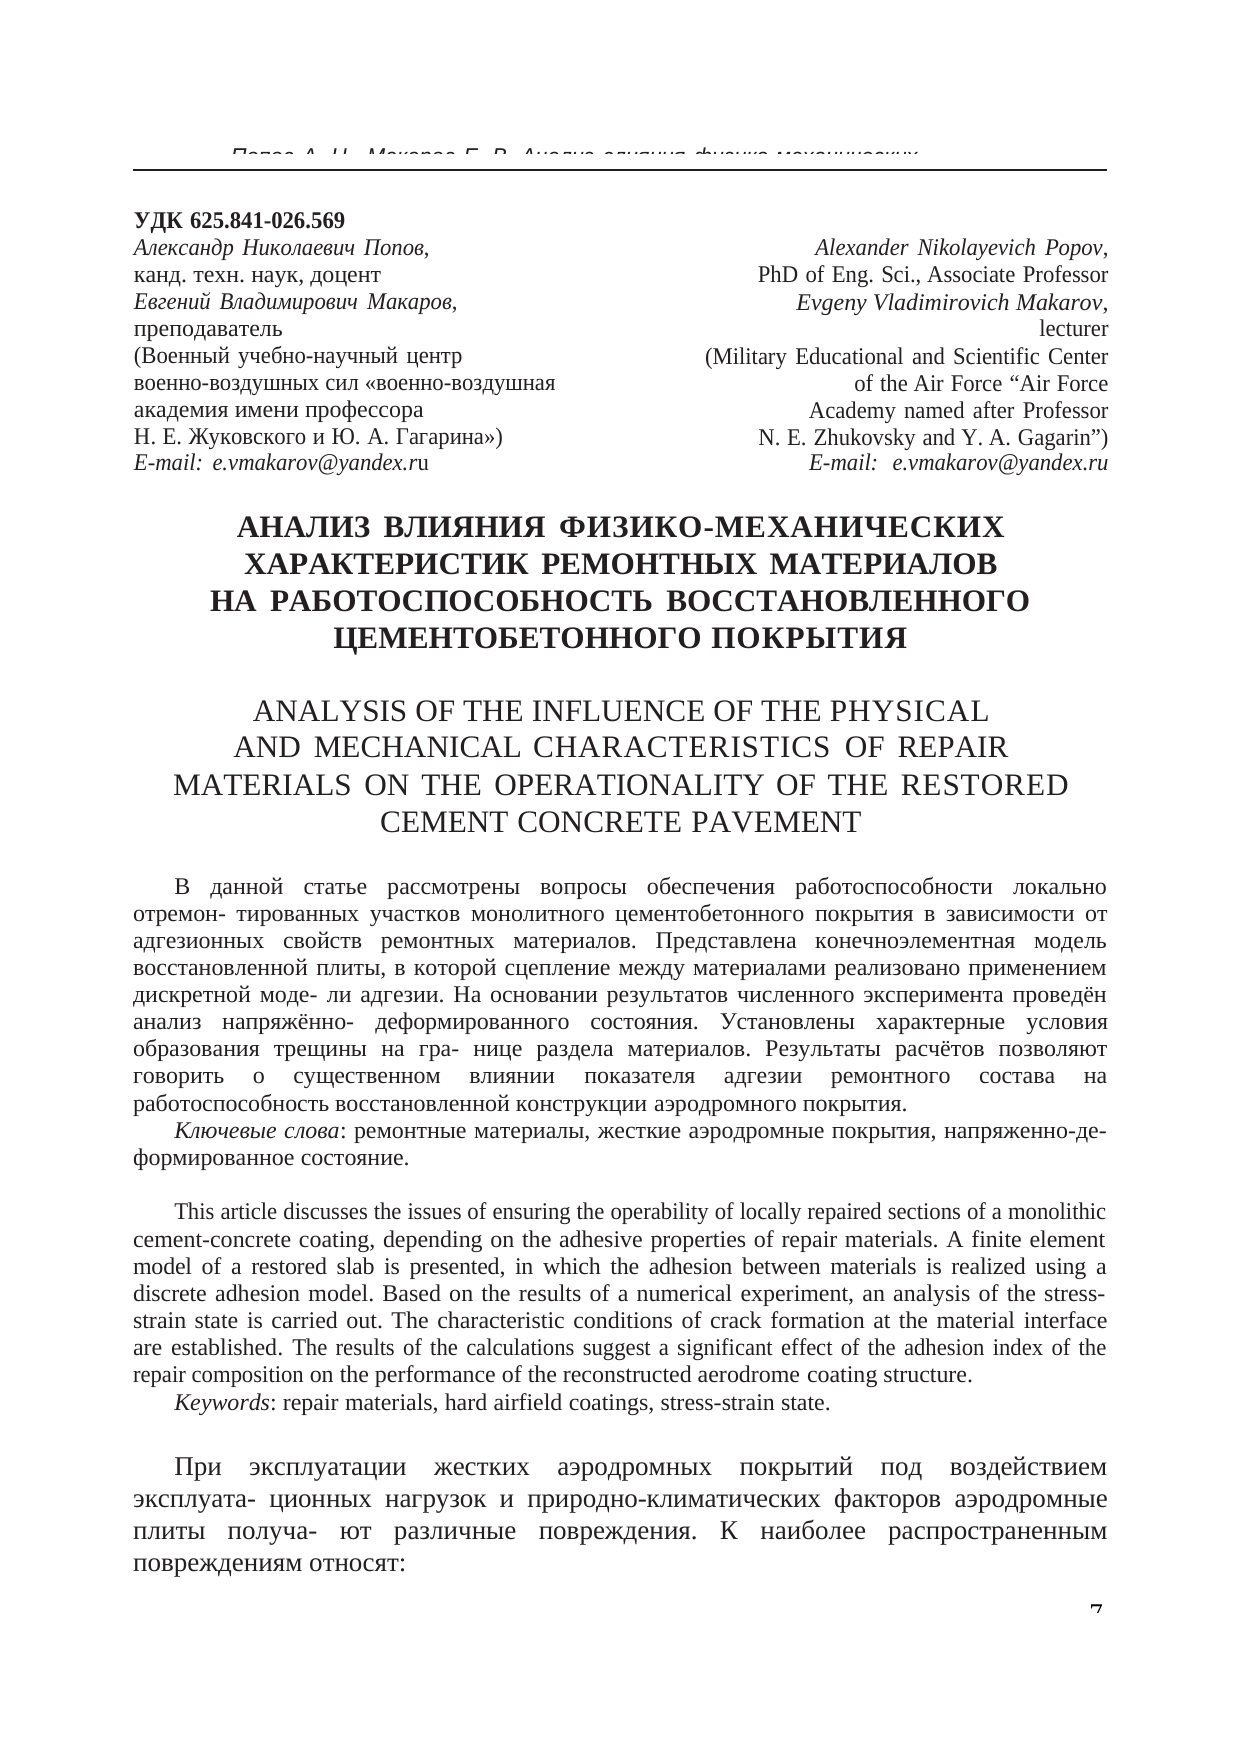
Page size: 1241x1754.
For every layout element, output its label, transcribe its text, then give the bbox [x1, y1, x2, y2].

text This article discusses the issues of ensuring the operability of locally repaired sections of a monolithic cement-concrete coating, depending on the adhesive properties of repair materials. A finite element model of a restored slab is presented, in which the adhesion between materials is realized using a discrete adhesion model. Based on the results of a numerical experiment, an analysis of the stress-strain state is carried out. The characteristic conditions of crack formation at the material interface are established. The results of the calculations suggest a significant effect of the adhesion index of the repair composition on the performance of the reconstructed aerodrome coating structure. [133, 1198, 1108, 1388]
text НА РАБОТОСПОСОБНОСТЬ ВОССТАНОВЛЕННОГО ЦЕМЕНТОБЕТОННОГО ПОКРЫТИЯ [155, 582, 1085, 655]
text MATERIALS ON THE OPERATIONALITY OF THE RESTORED CEMENT CONCRETE PAVEMENT [156, 766, 1085, 839]
text В данной статье рассмотрены вопросы обеспечения работоспособности локально отремон- тированных участков монолитного цементобетонного покрытия в зависимости от адгезионных свойств ремонтных материалов. Представлена конечноэлементная модель восстановленной плиты, в которой сцепление между материалами реализовано применением дискретной моде- ли адгезии. На основании результатов численного эксперимента проведён анализ напряжённо- деформированного состояния. Установлены характерные условия образования трещины на гра- нице раздела материалов. Результаты расчётов позволяют говорить о существенном влиянии показателя адгезии ремонтного состава на работоспособность восстановленной конструкции аэродромного покрытия. [133, 872, 1108, 1116]
table_header Alexander Nikolayevich Popov, PhD of Eng. Sci., Associate Professor Evgeny Vladimirovich Makarov, lecturer (Military Educational and Scientific Center of the Air Force “Air Force Academy named after Professor N. E. Zhukovsky and Y. A. Gagarin”) E-mail: e.vmakarov@yandex.ru [636, 207, 1113, 478]
text Ключевые слова: ремонтные материалы, жесткие аэродромные покрытия, напряженно-де- формированное состояние. [133, 1117, 1108, 1171]
subtitle АНАЛИЗ ВЛИЯНИЯ ФИЗИКО-МЕХАНИЧЕСКИХ ХАРАКТЕРИСТИК РЕМОНТНЫХ МАТЕРИАЛОВ [156, 508, 1085, 581]
subtitle ANALYSIS OF THE INFLUENCE OF THE PHYSICAL AND MECHANICAL CHARACTERISTICS OF REPAIR [231, 692, 1010, 765]
text При эксплуатации жестких аэродромных покрытий под воздействием эксплуата- ционных нагрузок и природно-климатических факторов аэродромные плиты получа- ют различные повреждения. К наиболее распространенным повреждениям относят: [133, 1450, 1108, 1577]
text Keywords: repair materials, hard airfield coatings, stress-strain state. [174, 1388, 1123, 1415]
table_header УДК 625.841-026.569 Александр Николаевич Попов, канд. техн. наук, доцент Евгений Владимирович Макаров, преподаватель (Военный учебно-научный центр военно-воздушных сил «военно-воздушная академия имени профессора Н. Е. Жуковского и Ю. А. Гагарина») E-mail: e.vmakarov@yandex.ru [129, 207, 636, 478]
